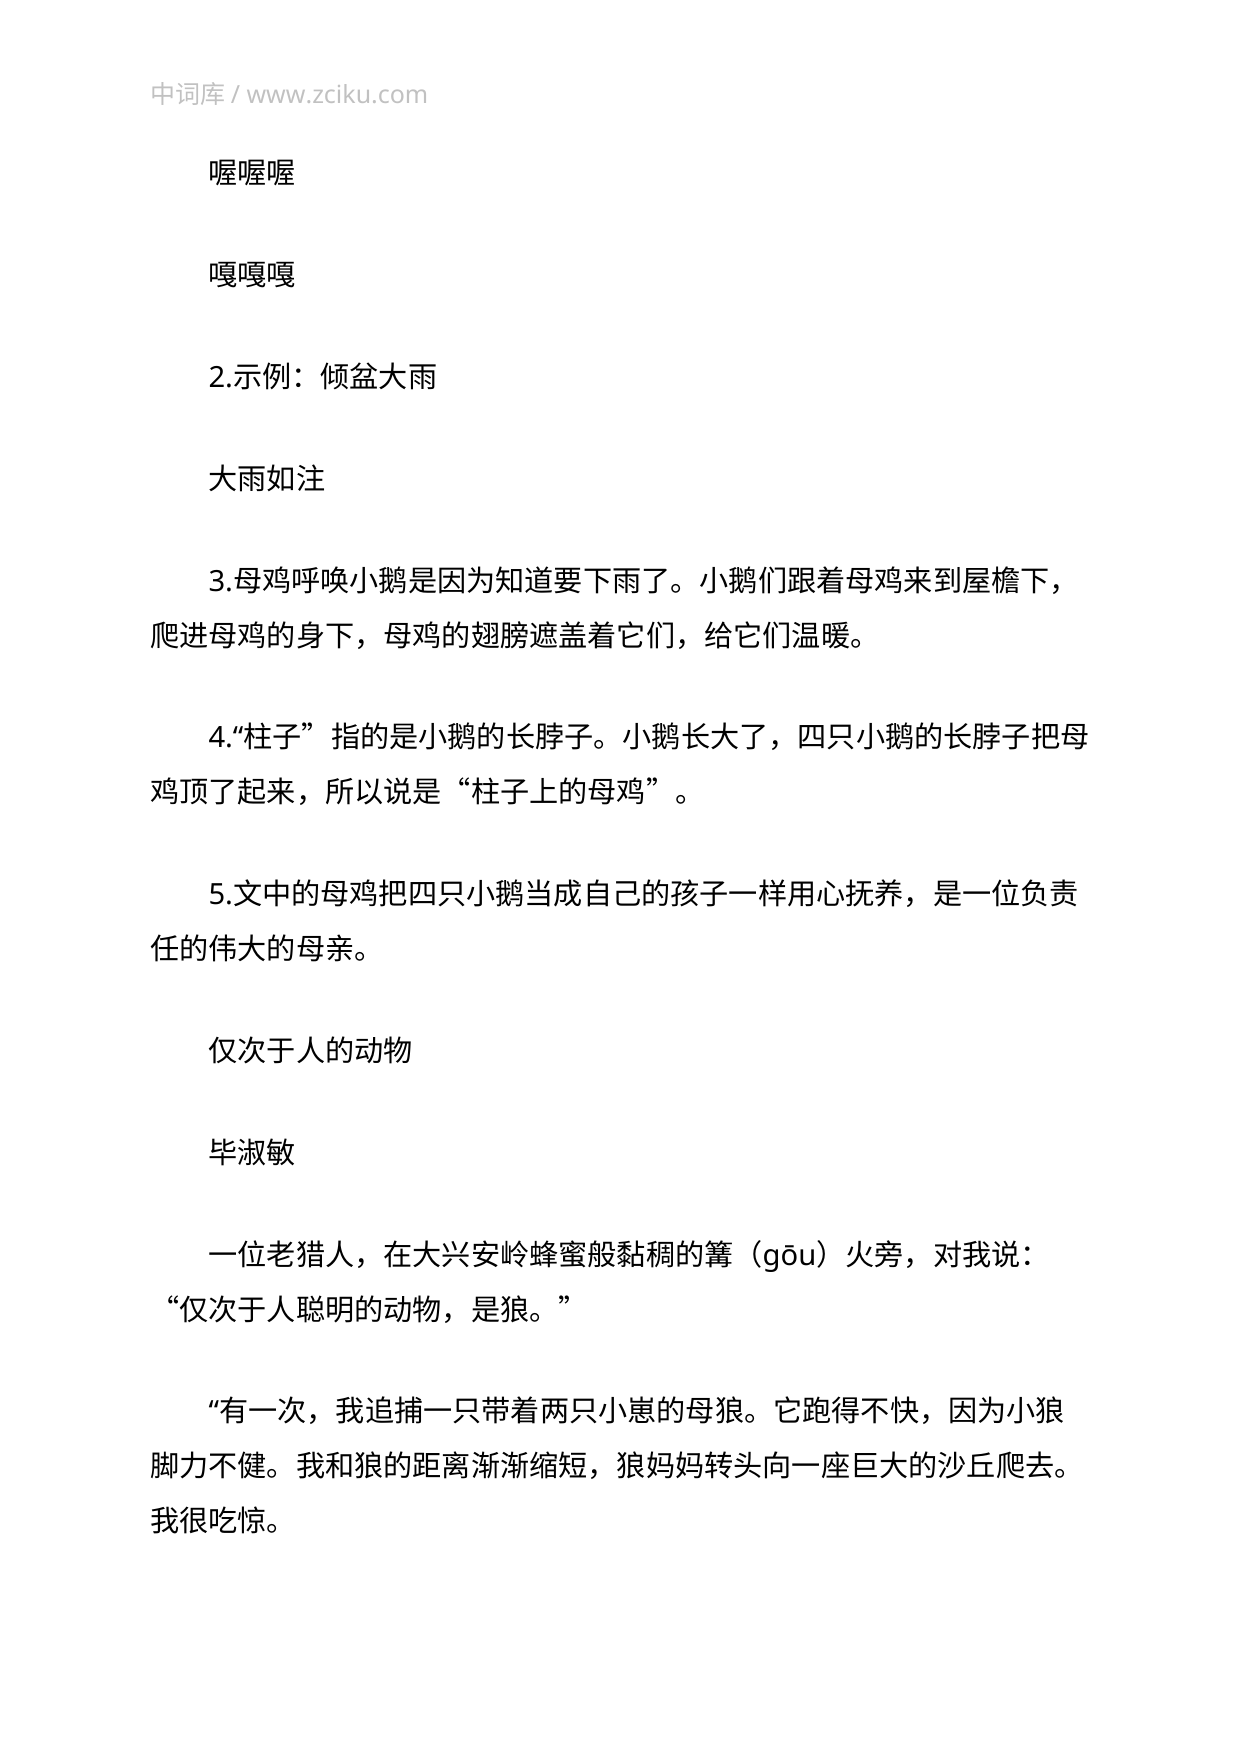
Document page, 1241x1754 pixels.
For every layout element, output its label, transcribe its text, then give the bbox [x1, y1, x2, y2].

text 2.示例：倾盆大雨 [150, 353, 1090, 396]
text 喔喔喔 [150, 150, 1090, 192]
text 一位老猎人，在大兴安岭蜂蜜般黏稠的篝（ɡōu）火旁，对我说：“仅次于人聪明的动物，是狼。” [150, 1231, 1090, 1328]
text 大雨如注 [150, 456, 1090, 498]
text 3.母鸡呼唤小鹅是因为知道要下雨了。小鹅们跟着母鸡来到屋檐下，爬进母鸡的身下，母鸡的翅膀遮盖着它们，给它们温暖。 [150, 557, 1090, 654]
text 5.文中的母鸡把四只小鹅当成自己的孩子一样用心抚养，是一位负责任的伟大的母亲。 [150, 871, 1090, 968]
text 嘎嘎嘎 [150, 252, 1090, 294]
text 毕淑敏 [150, 1129, 1090, 1172]
text “有一次，我追捕一只带着两只小崽的母狼。它跑得不快，因为小狼脚力不健。我和狼的距离渐渐缩短，狼妈妈转头向一座巨大的沙丘爬去。我很吃惊。 [150, 1388, 1090, 1540]
text 仅次于人的动物 [150, 1028, 1090, 1070]
text 4.“柱子”指的是小鹅的长脖子。小鹅长大了，四只小鹅的长脖子把母鸡顶了起来，所以说是“柱子上的母鸡”。 [150, 714, 1090, 811]
